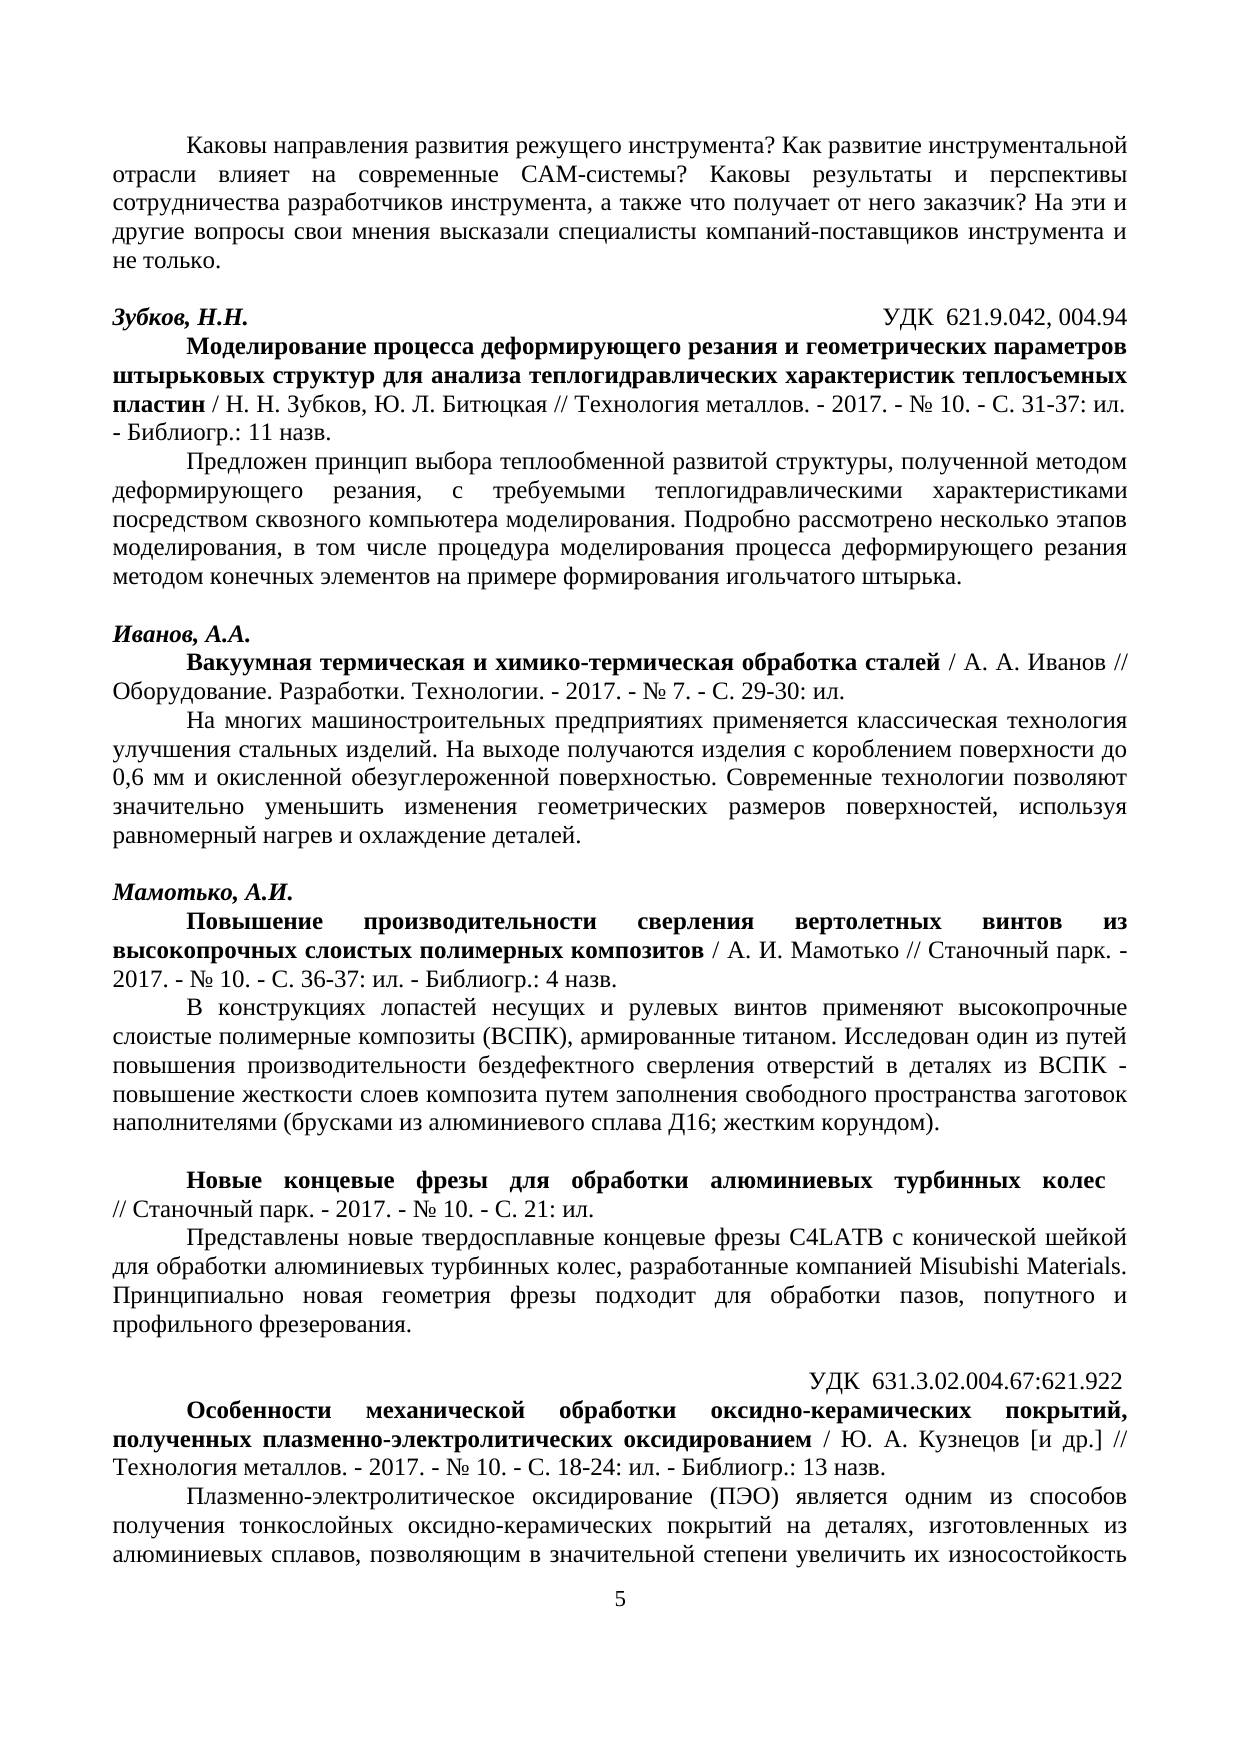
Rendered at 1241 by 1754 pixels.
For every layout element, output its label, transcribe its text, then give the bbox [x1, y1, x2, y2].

text Представлены новые твердосплавные концевые фрезы C4LATB с конической шейкой для обработки алюминиевых турбинных колес, разработанные компанией Misubishi Materials. Принципиально новая геометрия фрезы подходит для обработки пазов, попутного и профильного фрезерования. [112, 1222, 1128, 1337]
text Каковы направления развития режущего инструмента? Как развитие инструментальной отрасли влияет на современные САМ-системы? Каковы результаты и перспективы сотрудничества разработчиков инструмента, а также что получает от него заказчик? На эти и другие вопросы свои мнения высказали специалисты компаний-поставщиков инструмента и не только. [112, 130, 1128, 274]
text Моделирование процесса деформирующего резания и геометрических параметров штырьковых структур для анализа теплогидравлических характеристик теплосъемных пластин / Н. Н. Зубков, Ю. Л. Битюцкая // Технология металлов. - 2017. - № 10. - С. 31-37: ил. - Библиогр.: 11 назв. [112, 331, 1128, 446]
text Вакуумная термическая и химико-термическая обработка сталей / А. А. Иванов // Оборудование. Разработки. Технологии. - 2017. - № 7. - С. 29-30: ил. [112, 647, 1128, 705]
text Повышение производительности сверления вертолетных винтов из высокопрочных слоистых полимерных композитов / А. И. Мамотько // Станочный парк. - 2017. - № 10. - С. 36-37: ил. - Библиогр.: 4 назв. [112, 906, 1128, 992]
text На многих машиностроительных предприятиях применяется классическая технология улучшения стальных изделий. На выходе получаются изделия с короблением поверхности до 0,6 мм и окисленной обезуглероженной поверхностью. Современные технологии позволяют значительно уменьшить изменения геометрических размеров поверхностей, используя равномерный нагрев и охлаждение деталей. [112, 705, 1128, 849]
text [112, 1481, 1128, 1567]
text Иванов, А.А. [112, 619, 1128, 647]
text Предложен принцип выбора теплообменной развитой структуры, полученной методом деформирующего резания, с требуемыми теплогидравлическими характеристиками посредством сквозного компьютера моделирования. Подробно рассмотрено несколько этапов моделирования, в том числе процедура моделирования процесса деформирующего резания методом конечных элементов на примере формирования игольчатого штырька. [112, 446, 1128, 590]
text В конструкциях лопастей несущих и рулевых винтов применяют высокопрочные слоистые полимерные композиты (ВСПК), армированные титаном. Исследован один из путей повышения производительности бездефектного сверления отверстий в деталях из ВСПК - повышение жесткости слоев композита путем заполнения свободного пространства заготовок наполнителями (брусками из алюминиевого сплава Д16; жестким корундом). [112, 992, 1128, 1136]
text Особенности механической обработки оксидно-керамических покрытий, полученных плазменно-электролитических оксидированием / Ю. А. Кузнецов [и др.] // Технология металлов. - 2017. - № 10. - С. 18-24: ил. - Библиогр.: 13 назв. [112, 1395, 1128, 1481]
text УДК 631.3.02.004.67:621.922 [703, 1366, 1128, 1395]
text Зубков, Н.Н. УДК 621.9.042, 004.94 [112, 302, 1128, 331]
text Новые концевые фрезы для обработки алюминиевых турбинных колес // Станочный парк. - 2017. - № 10. - С. 21: ил. [112, 1165, 1128, 1222]
text Мамотько, А.И. [112, 877, 1128, 906]
